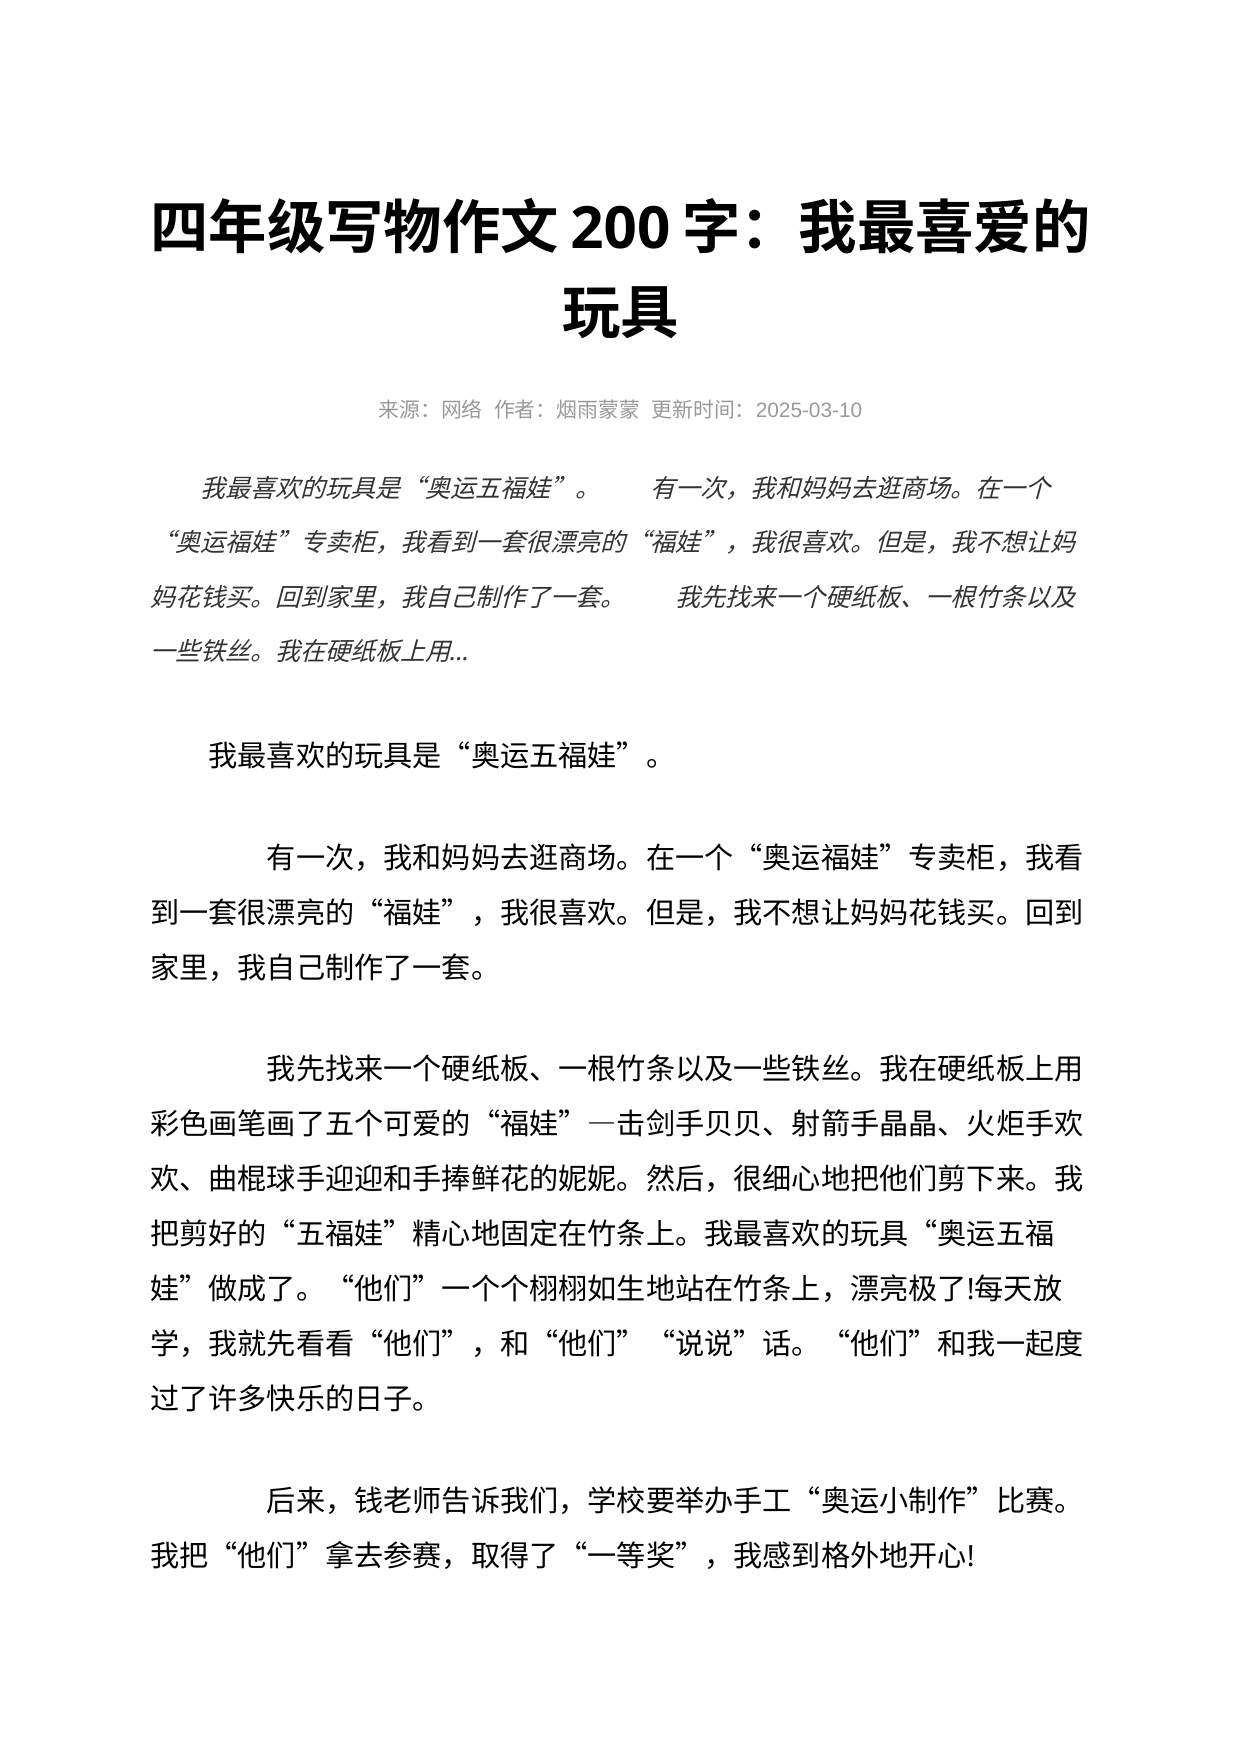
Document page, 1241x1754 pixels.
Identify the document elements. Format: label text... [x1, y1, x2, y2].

text 后来，钱老师告诉我们，学校要举办手工“奥运小制作”比赛。我把“他们”拿去参赛，取得了“一等奖”，我感到格外地开心! [150, 1477, 1090, 1574]
text 我最喜欢的玩具是“奥运五福娃”。 有一次，我和妈妈去逛商场。在一个“奥运福娃”专卖柜，我看到一套很漂亮的“福娃”，我很喜欢。但是，我不想让妈妈花钱买。回到家里，我自己制作了一套。 我先找来一个硬纸板、一根竹条以及一些铁丝。我在硬纸板上用... [150, 468, 1090, 668]
text 来源：网络 作者：烟雨蒙蒙 更新时间：2025-03-10 [150, 397, 1090, 421]
text 有一次，我和妈妈去逛商场。在一个“奥运福娃”专卖柜，我看到一套很漂亮的“福娃”，我很喜欢。但是，我不想让妈妈花钱买。回到家里，我自己制作了一套。 [150, 834, 1090, 986]
text 我先找来一个硬纸板、一根竹条以及一些铁丝。我在硬纸板上用彩色画笔画了五个可爱的“福娃”—击剑手贝贝、射箭手晶晶、火炬手欢欢、曲棍球手迎迎和手捧鲜花的妮妮。然后，很细心地把他们剪下来。我把剪好的“五福娃”精心地固定在竹条上。我最喜欢的玩具“奥运五福娃”做成了。“他们”一个个栩栩如生地站在竹条上，漂亮极了!每天放学，我就先看看“他们”，和“他们”“说说”话。“他们”和我一起度过了许多快乐的日子。 [150, 1046, 1090, 1418]
text 我最喜欢的玩具是“奥运五福娃”。 [150, 733, 1090, 775]
subtitle 四年级写物作文200字：我最喜爱的玩具 [150, 181, 1090, 351]
